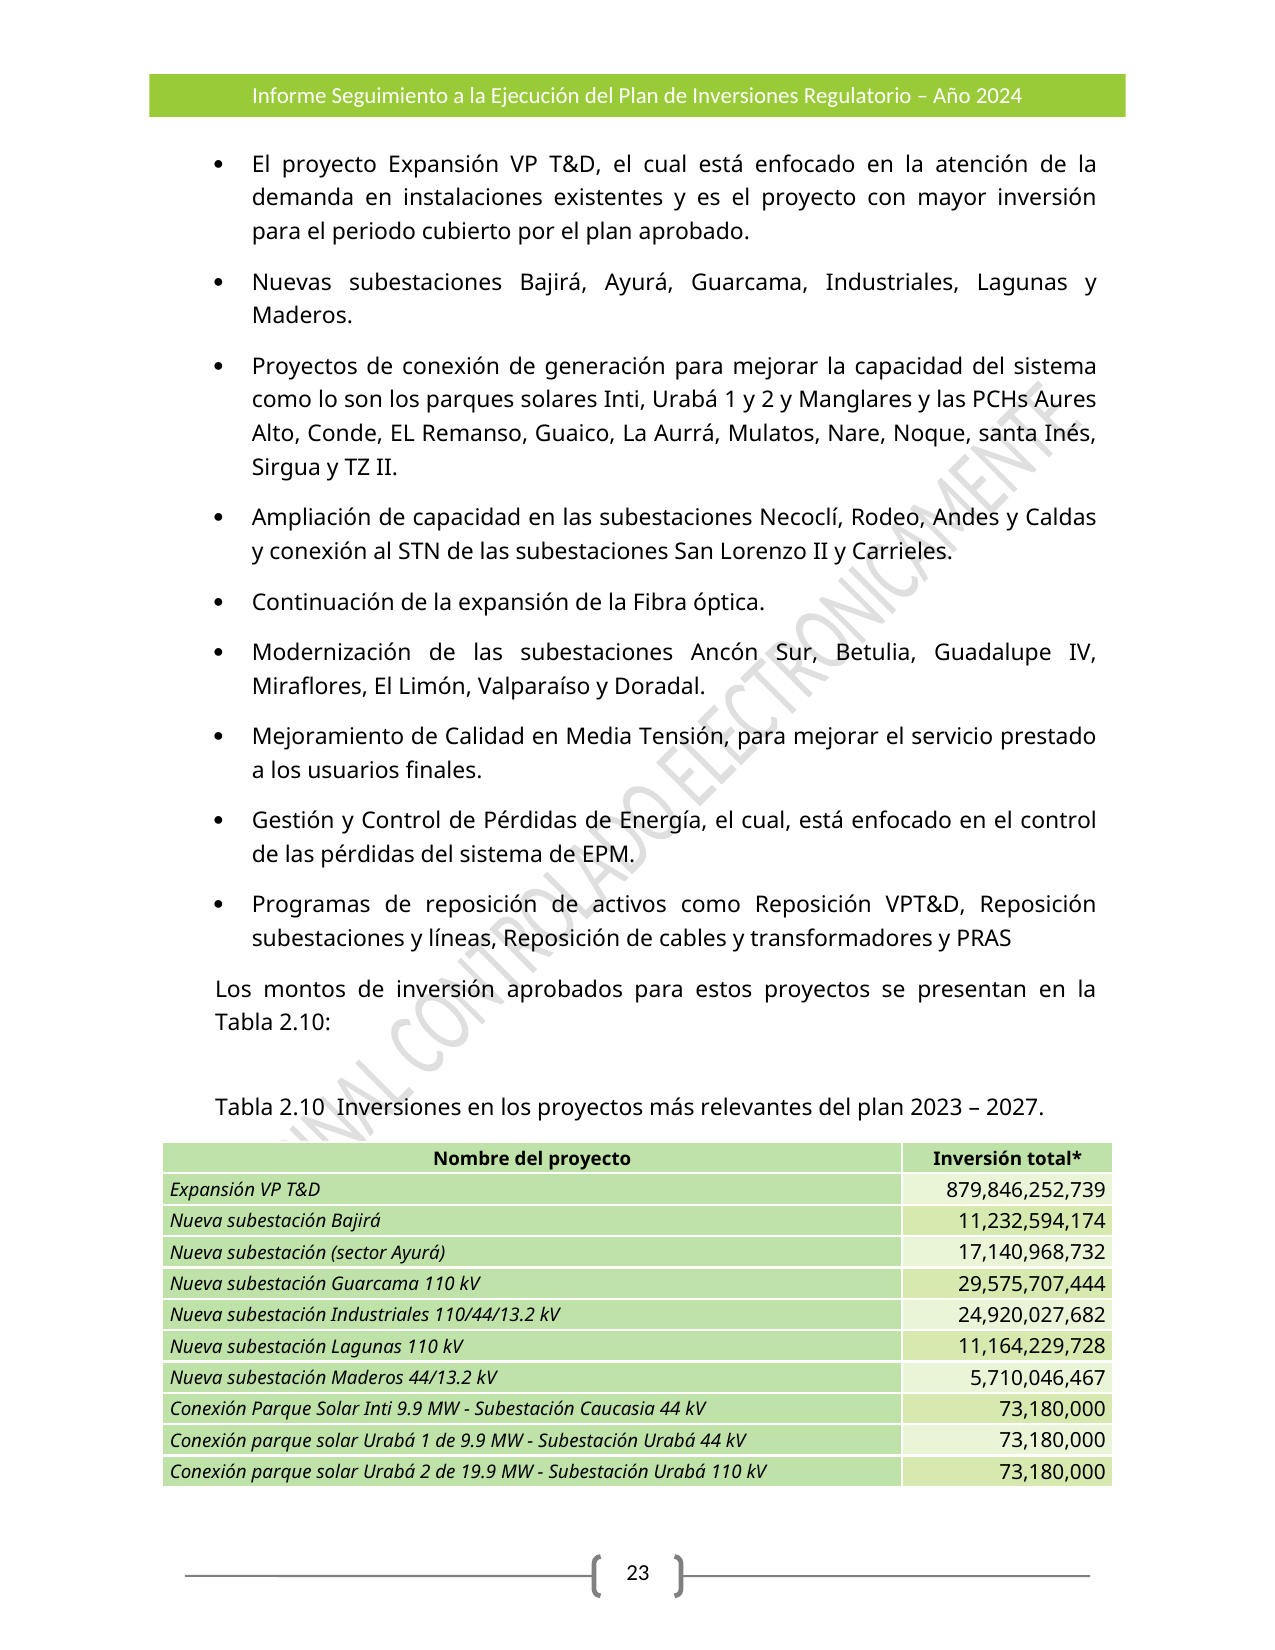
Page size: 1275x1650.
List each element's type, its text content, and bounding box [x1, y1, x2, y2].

table_cell Nueva subestación Bajirá [163, 1206, 901, 1235]
table_cell 73,180,000 [903, 1457, 1112, 1486]
list Continuación de la expansión de la Fibra óptica. [214, 586, 1098, 617]
list Nuevas subestaciones Bajirá, Ayurá, Guarcama, Industriales, Lagunas y Maderos. [214, 266, 1098, 331]
table_header Nombre del proyecto [163, 1143, 901, 1172]
table_header Inversión total* [903, 1143, 1112, 1172]
list Modernización de las subestaciones Ancón Sur, Betulia, Guadalupe IV, Miraflores, El Limón, Valparaíso y Doradal. [214, 636, 1098, 701]
table_cell 24,920,027,682 [903, 1300, 1112, 1329]
list Ampliación de capacidad en las subestaciones Necoclí, Rodeo, Andes y Caldas y conexión al STN de las subestaciones San Lorenzo II y Carrieles. [214, 501, 1098, 566]
table_cell Nueva subestación Maderos 44/13.2 kV [163, 1363, 901, 1392]
list Programas de reposición de activos como Reposición VPT&D, Reposición subestaciones y líneas, Reposición de cables y transformadores y PRAS [214, 888, 1098, 953]
table_cell Nueva subestación Industriales 110/44/13.2 kV [163, 1300, 901, 1329]
table_cell 73,180,000 [903, 1394, 1112, 1423]
list Proyectos de conexión de generación para mejorar la capacidad del sistema como lo son los parques solares Inti, Urabá 1 y 2 y Manglares y las PCHs Aures Alto, Conde, EL Remanso, Guaico, La Aurrá, Mulatos, Nare, Noque, santa Inés, Sirgua y TZ II. [214, 350, 1098, 482]
list Mejoramiento de Calidad en Media Tensión, para mejorar el servicio prestado a los usuarios finales. [214, 720, 1098, 785]
table_cell Conexión parque solar Urabá 2 de 19.9 MW - Subestación Urabá 110 kV [163, 1457, 901, 1486]
table_cell 5,710,046,467 [903, 1363, 1112, 1392]
table_cell Nueva subestación Lagunas 110 kV [163, 1331, 901, 1360]
table_cell 29,575,707,444 [903, 1269, 1112, 1298]
table_cell 11,232,594,174 [903, 1206, 1112, 1235]
list Gestión y Control de Pérdidas de Energía, el cual, está enfocado en el control de las pérdidas del sistema de EPM. [214, 804, 1098, 869]
table_cell Conexión parque solar Urabá 1 de 9.9 MW - Subestación Urabá 44 kV [163, 1425, 901, 1454]
table_cell Nueva subestación Guarcama 110 kV [163, 1269, 901, 1298]
table_cell 879,846,252,739 [903, 1174, 1112, 1204]
table_cell 73,180,000 [903, 1425, 1112, 1454]
text Los montos de inversión aprobados para estos proyectos se presentan en la Tabla 2.10: [215, 973, 1098, 1038]
table_cell Expansión VP T&D [163, 1174, 901, 1204]
table_cell Conexión Parque Solar Inti 9.9 MW - Subestación Caucasia 44 kV [163, 1394, 901, 1423]
table_cell 17,140,968,732 [903, 1237, 1112, 1266]
table_cell Nueva subestación (sector Ayurá) [163, 1237, 901, 1266]
table_cell 11,164,229,728 [903, 1331, 1112, 1360]
text Tabla 2.10 Inversiones en los proyectos más relevantes del plan 2023 – 2027. [215, 1091, 1098, 1122]
list El proyecto Expansión VP T&D, el cual está enfocado en la atención de la demanda en instalaciones existentes y es el proyecto con mayor inversión para el periodo cubierto por el plan aprobado. [214, 148, 1098, 246]
